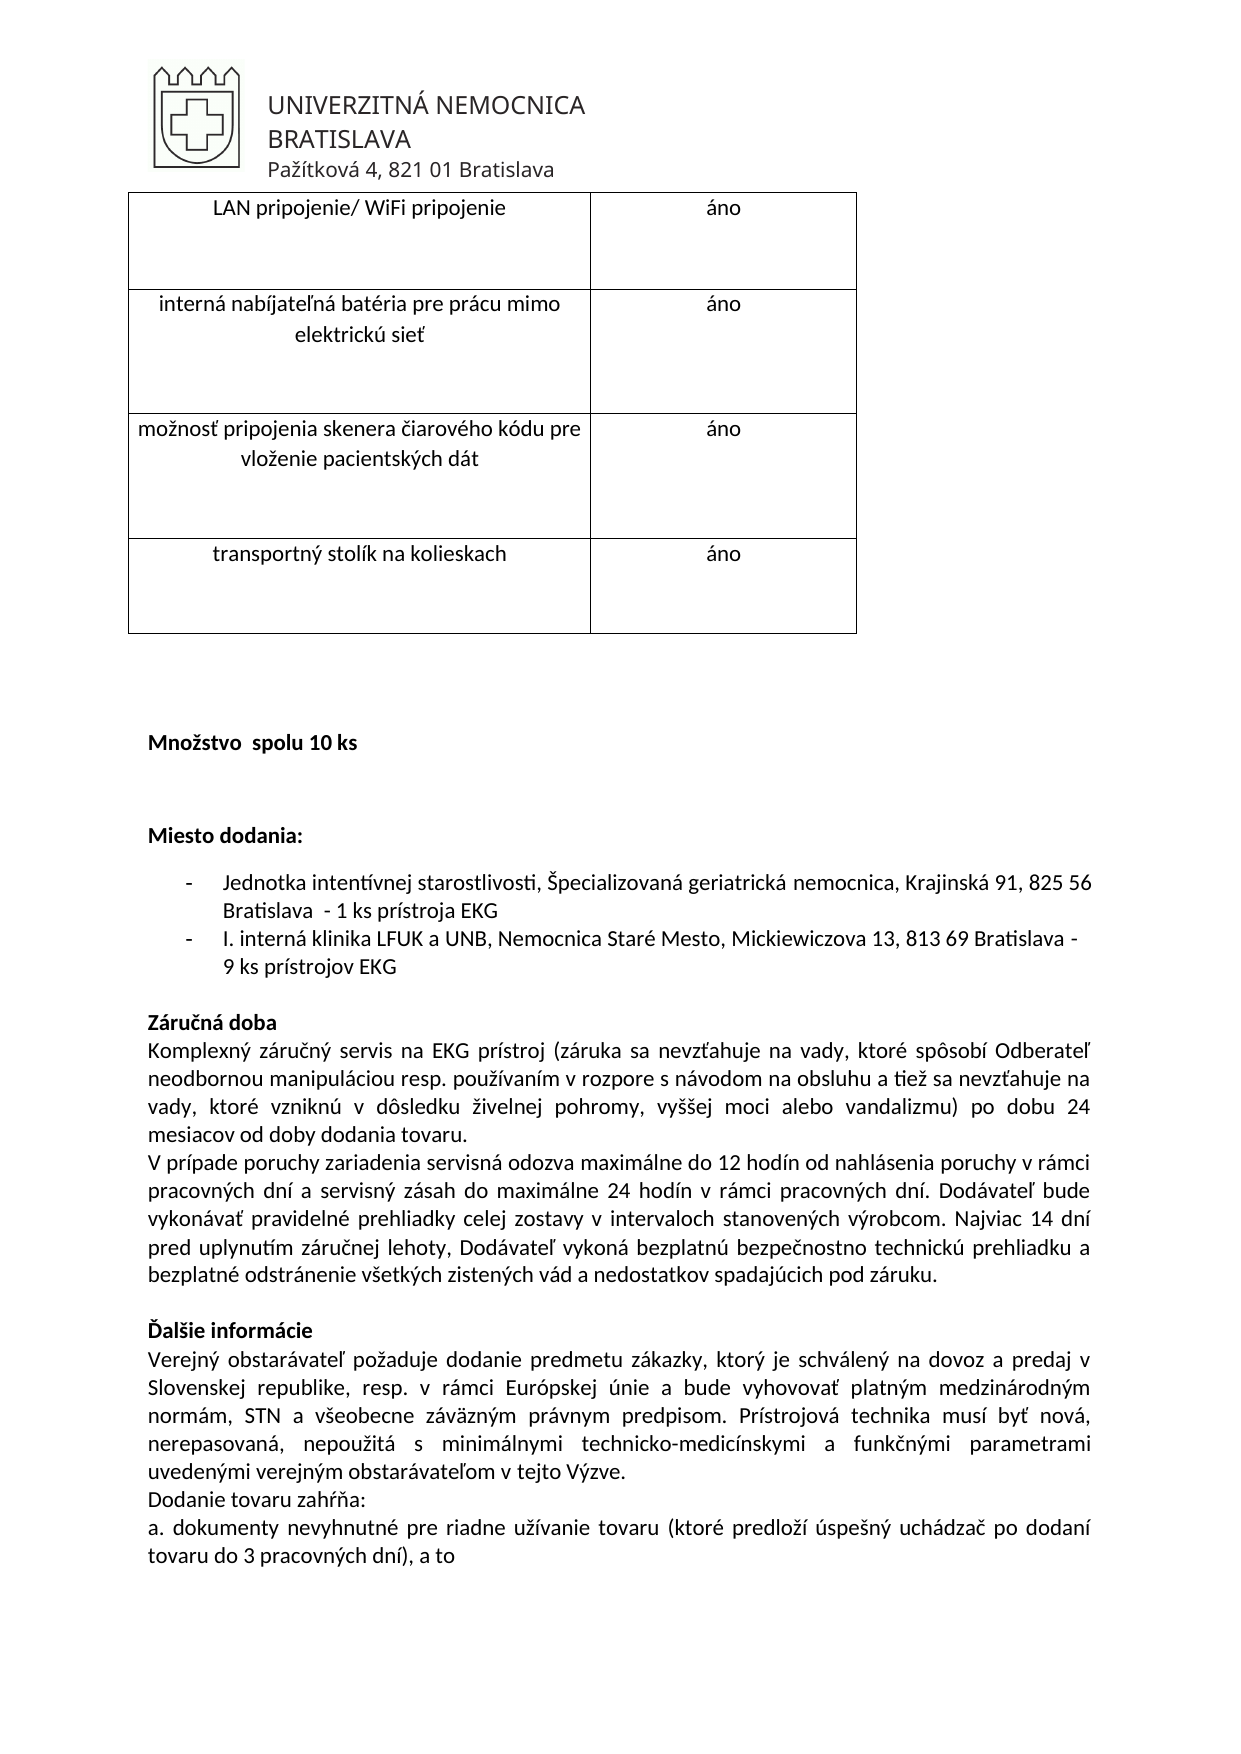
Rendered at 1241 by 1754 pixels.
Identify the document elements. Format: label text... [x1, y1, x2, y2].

text Množstvo spolu 10 ks [148, 728, 1092, 756]
list Jednotka intentívnej starostlivosti, Špecializovaná geriatrická nemocnica, Krajinská 91, 825 56 Bratislava - 1 ks prístroja EKG [185, 868, 1092, 924]
text Miesto dodania: [148, 821, 1092, 849]
list I. interná klinika LFUK a UNB, Nemocnica Staré Mesto, Mickiewiczova 13, 813 69 Bratislava - 9 ks prístrojov EKG [185, 924, 1092, 980]
text Ďalšie informácie [148, 1317, 1092, 1345]
table_cell áno [591, 290, 856, 413]
text Dodanie tovaru zahŕňa: [148, 1485, 1092, 1513]
picture [147, 59, 245, 172]
table_cell LAN pripojenie/ WiFi pripojenie [129, 193, 590, 288]
text a. dokumenty nevyhnutné pre riadne užívanie tovaru (ktoré predloží úspešný uchádzač po dodaní tovaru do 3 pracovných dní), a to [148, 1513, 1092, 1569]
table_cell áno [591, 193, 856, 288]
text V prípade poruchy zariadenia servisná odozva maximálne do 12 hodín od nahlásenia poruchy v rámci pracovných dní a servisný zásah do maximálne 24 hodín v rámci pracovných dní. Dodávateľ bude vykonávať pravidelné prehliadky celej zostavy v intervaloch stanovených výrobcom. Najviac 14 dní pred uplynutím záručnej lehoty, Dodávateľ vykoná bezplatnú bezpečnostno technickú prehliadku a bezplatné odstránenie všetkých zistených vád a nedostatkov spadajúcich pod záruku. [148, 1148, 1092, 1289]
text Záručná doba [148, 1008, 1092, 1036]
table_cell interná nabíjateľná batéria pre prácu mimo elektrickú sieť [129, 290, 590, 413]
table_cell áno [591, 414, 856, 538]
text Verejný obstarávateľ požaduje dodanie predmetu zákazky, ktorý je schválený na dovoz a predaj v Slovenskej republike, resp. v rámci Európskej únie a bude vyhovovať platným medzinárodným normám, STN a všeobecne záväzným právnym predpisom. Prístrojová technika musí byť nová, nerepasovaná, nepoužitá s minimálnymi technicko-medicínskymi a funkčnými parametrami uvedenými verejným obstarávateľom v tejto Výzve. [148, 1345, 1092, 1485]
table_cell áno [591, 539, 856, 633]
table_cell možnosť pripojenia skenera čiarového kódu pre vloženie pacientských dát [129, 414, 590, 538]
text Komplexný záručný servis na EKG prístroj (záruka sa nevzťahuje na vady, ktoré spôsobí Odberateľ neodbornou manipuláciou resp. používaním v rozpore s návodom na obsluhu a tiež sa nevzťahuje na vady, ktoré vzniknú v dôsledku živelnej pohromy, vyššej moci alebo vandalizmu) po dobu 24 mesiacov od doby dodania tovaru. [148, 1036, 1092, 1148]
table_cell transportný stolík na kolieskach [129, 539, 590, 633]
